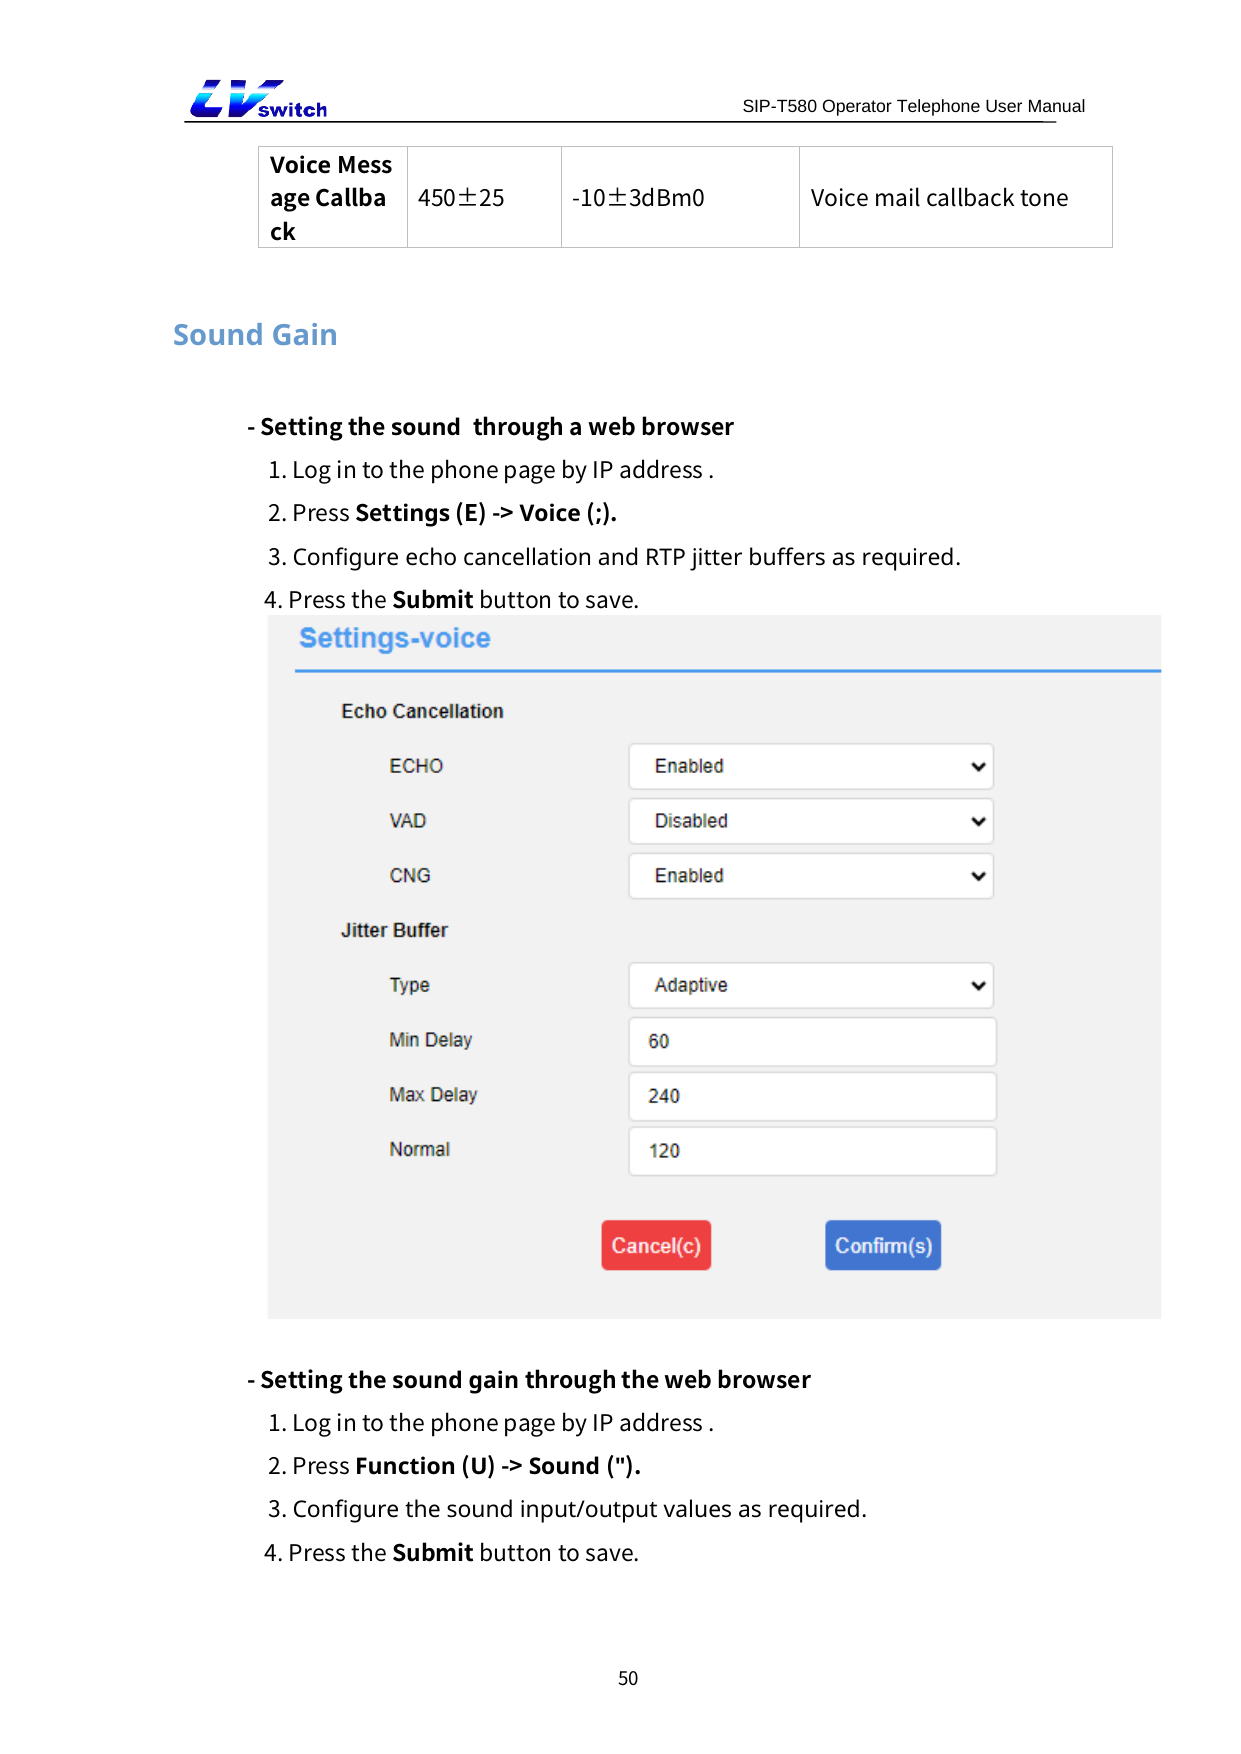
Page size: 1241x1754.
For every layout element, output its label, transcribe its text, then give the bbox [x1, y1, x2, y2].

picture [264, 615, 1162, 1319]
text 1. Log in to the phone page by IP address . [173, 452, 1084, 485]
text 1. Log in to the phone page by IP address . [173, 1405, 1084, 1438]
text 2. Press Settings (E) -> Voice (;). [173, 495, 1084, 529]
table_cell Voice Message Callback [259, 147, 407, 247]
text 3. Configure the sound input/output values as required. [173, 1491, 1084, 1524]
picture [187, 77, 327, 119]
text 4. Press the Submit button to save. [173, 582, 1084, 615]
table_cell Voice mail callback tone [800, 147, 1112, 247]
subtitle Sound Gain [173, 314, 1084, 354]
text 4. Press the Submit button to save. [173, 1534, 1084, 1568]
text - Setting the sound gain through the web browser [245, 1361, 1084, 1395]
text 2. Press Function (U) -> Sound ("). [173, 1448, 1084, 1481]
table_cell -10±3dBm0 [562, 147, 799, 247]
text - Setting the sound through a web browser [245, 409, 1084, 442]
table_cell 450±25 [408, 147, 561, 247]
text 3. Configure echo cancellation and RTP jitter buffers as required. [173, 539, 1084, 572]
